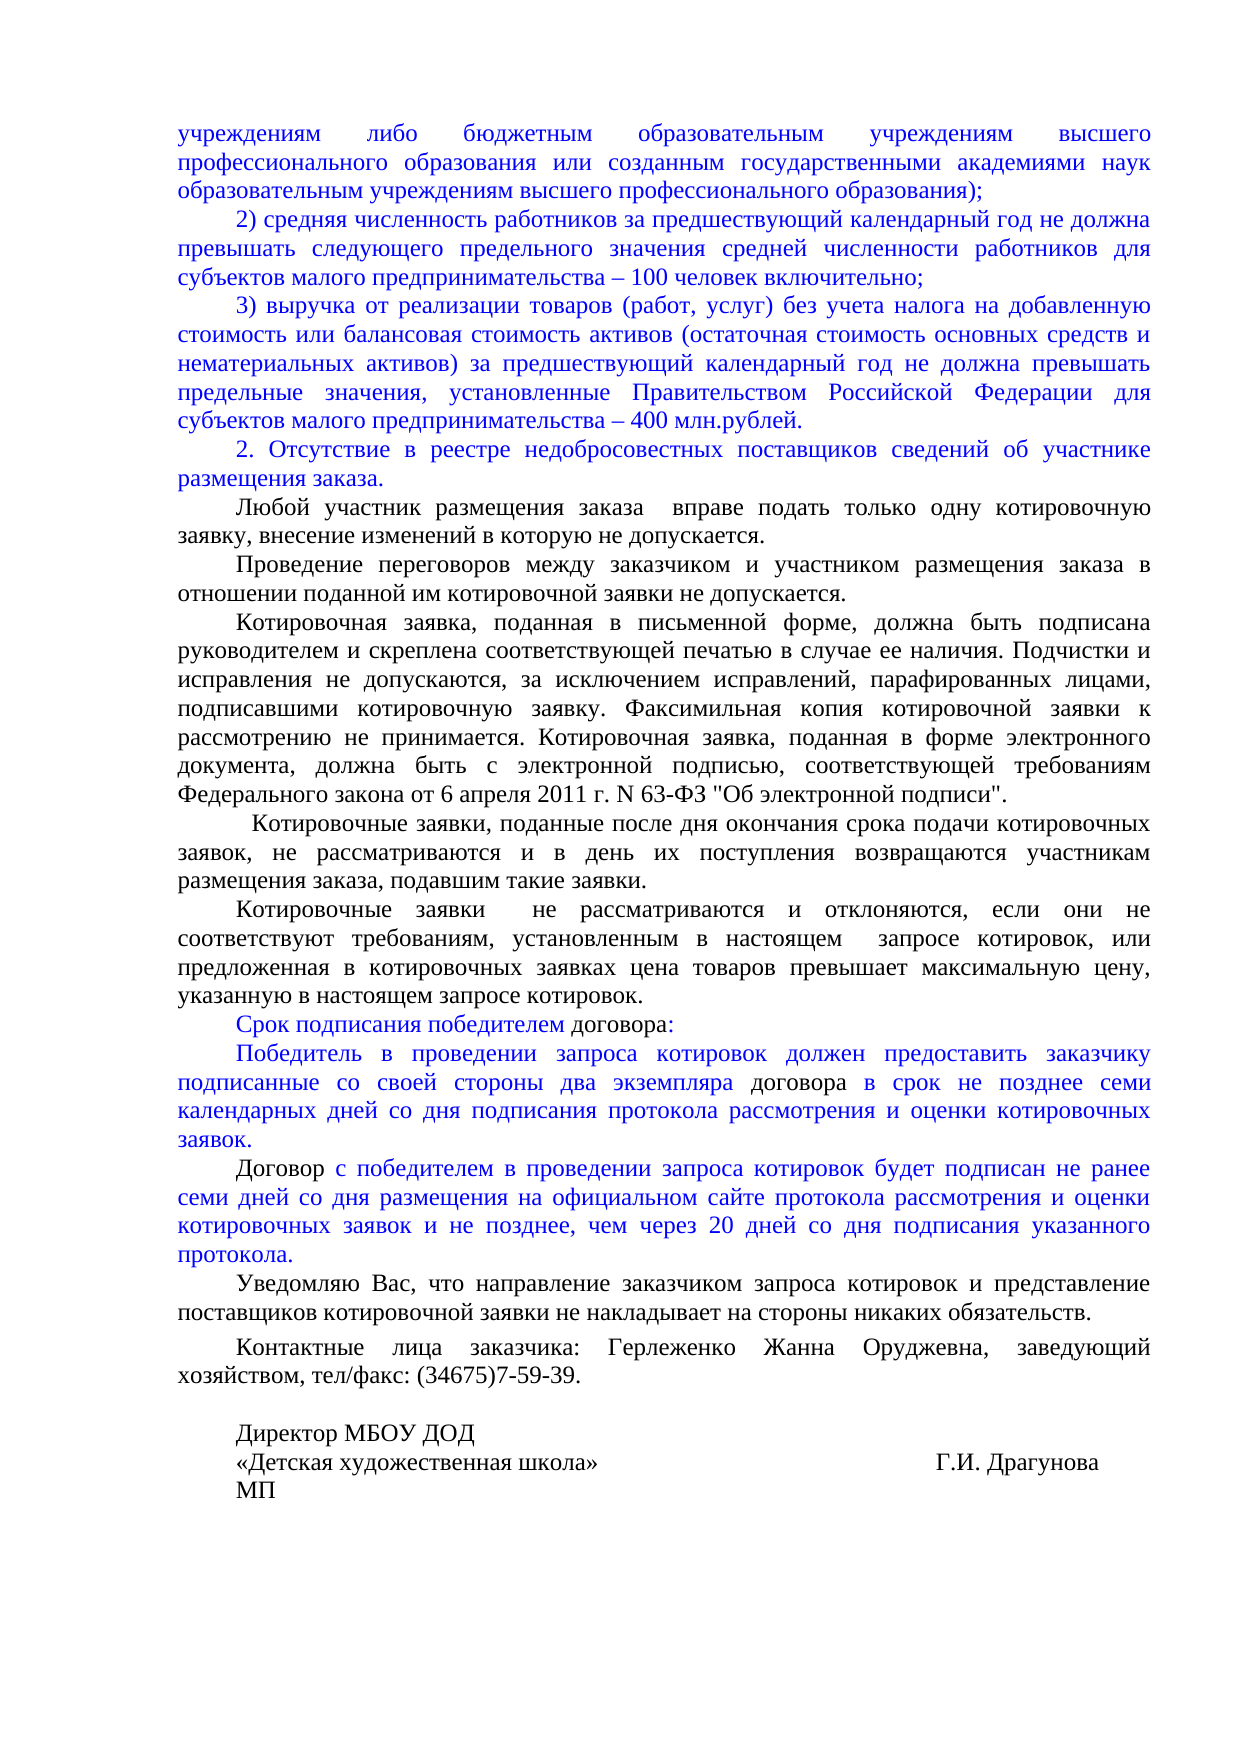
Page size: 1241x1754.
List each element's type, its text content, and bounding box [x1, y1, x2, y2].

text Директор МБОУ ДОД [177, 1418, 1152, 1447]
text Котировочные заявки не рассматриваются и отклоняются, если они не соответствуют требованиям, установленным в настоящем запросе котировок, или предложенная в котировочных заявках цена товаров превышает максимальную цену, указанную в настоящем запросе котировок. [177, 894, 1152, 1009]
text Срок подписания победителем договора: [177, 1009, 1152, 1038]
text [177, 118, 1152, 204]
text Котировочные заявки, поданные после дня окончания срока подачи котировочных заявок, не рассматриваются и в день их поступления возвращаются участникам размещения заказа, подавшим такие заявки. [177, 808, 1152, 894]
text 2. Отсутствие в реестре недобросовестных поставщиков сведений об участнике размещения заказа. [177, 434, 1152, 492]
text Проведение переговоров между заказчиком и участником размещения заказа в отношении поданной им котировочной заявки не допускается. [177, 549, 1152, 607]
text Победитель в проведении запроса котировок должен предоставить заказчику подписанные со своей стороны два экземпляра договора в срок не позднее семи календарных дней со дня подписания протокола рассмотрения и оценки котировочных заявок. [177, 1038, 1152, 1153]
text 2) средняя численность работников за предшествующий календарный год не должна превышать следующего предельного значения средней численности работников для субъектов малого предпринимательства – 100 человек включительно; [177, 204, 1152, 291]
text Договор с победителем в проведении запроса котировок будет подписан не ранее семи дней со дня размещения на официальном сайте протокола рассмотрения и оценки котировочных заявок и не позднее, чем через 20 дней со дня подписания указанного протокола. [177, 1153, 1152, 1268]
text МП [177, 1476, 1152, 1504]
text 3) выручка от реализации товаров (работ, услуг) без учета налога на добавленную стоимость или балансовая стоимость активов (остаточная стоимость основных средств и нематериальных активов) за предшествующий календарный год не должна превышать предельные значения, установленные Правительством Российской Федерации для субъектов малого предпринимательства – 400 млн.рублей. [177, 291, 1152, 434]
list Контактные лица заказчика: Герлеженко Жанна Оруджевна, заведующий хозяйством, тел/факс: (34675)7-59-39. [177, 1332, 1152, 1389]
text «Детская художественная школа» Г.И. Драгунова [177, 1447, 1152, 1476]
text Котировочная заявка, поданная в письменной форме, должна быть подписана руководителем и скреплена соответствующей печатью в случае ее наличия. Подчистки и исправления не допускаются, за исключением исправлений, парафированных лицами, подписавшими котировочную заявку. Факсимильная копия котировочной заявки к рассмотрению не принимается. Котировочная заявка, поданная в форме электронного документа, должна быть с электронной подписью, соответствующей требованиям Федерального закона от 6 апреля 2011 г. N 63-ФЗ "Об электронной подписи". [177, 607, 1152, 808]
text Уведомляю Вас, что направление заказчиком запроса котировок и представление поставщиков котировочной заявки не накладывает на стороны никаких обязательств. [177, 1268, 1152, 1326]
text Любой участник размещения заказа вправе подать только одну котировочную заявку, внесение изменений в которую не допускается. [177, 492, 1152, 549]
